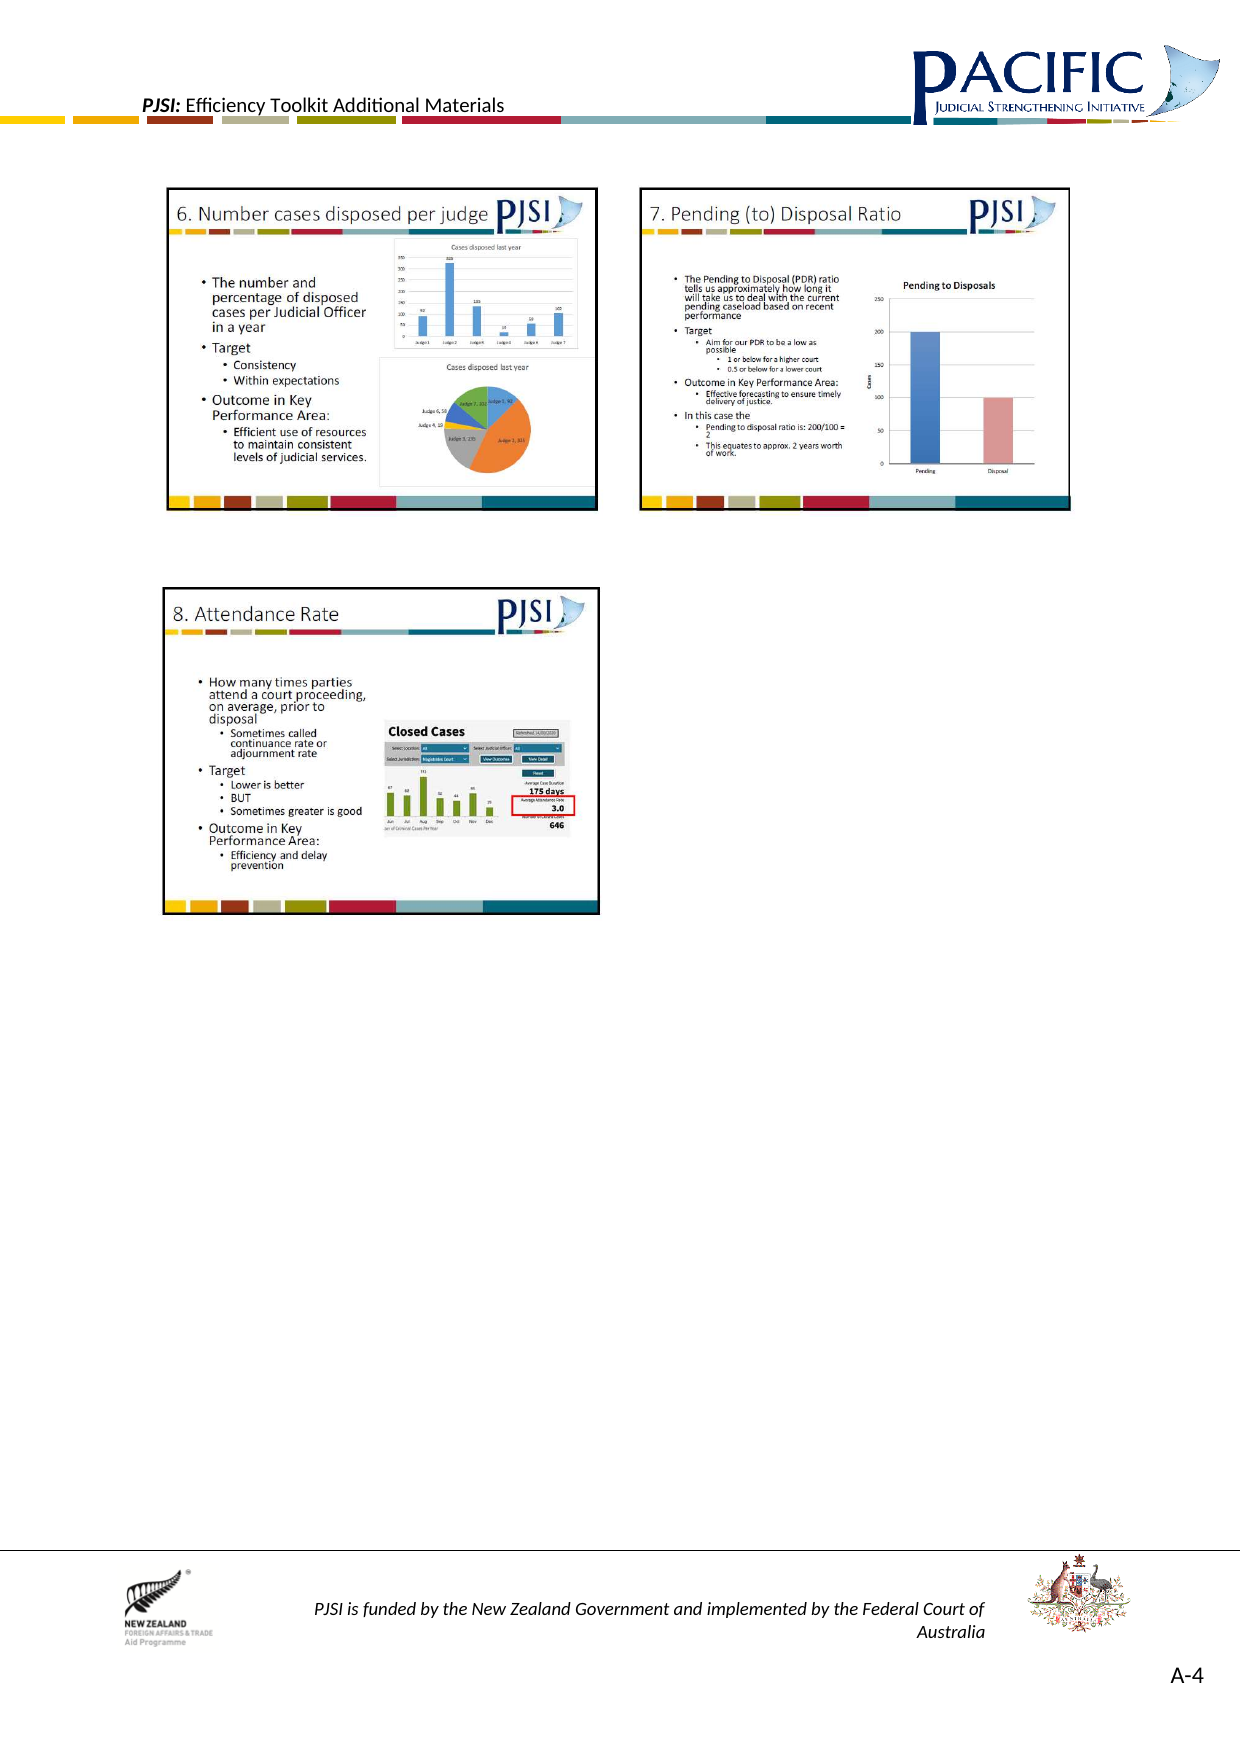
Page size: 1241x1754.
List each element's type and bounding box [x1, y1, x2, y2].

picture [123, 552, 639, 943]
picture [0, 43, 1221, 126]
picture [141, 165, 1092, 531]
picture [116, 1563, 220, 1653]
picture [1023, 1551, 1135, 1634]
